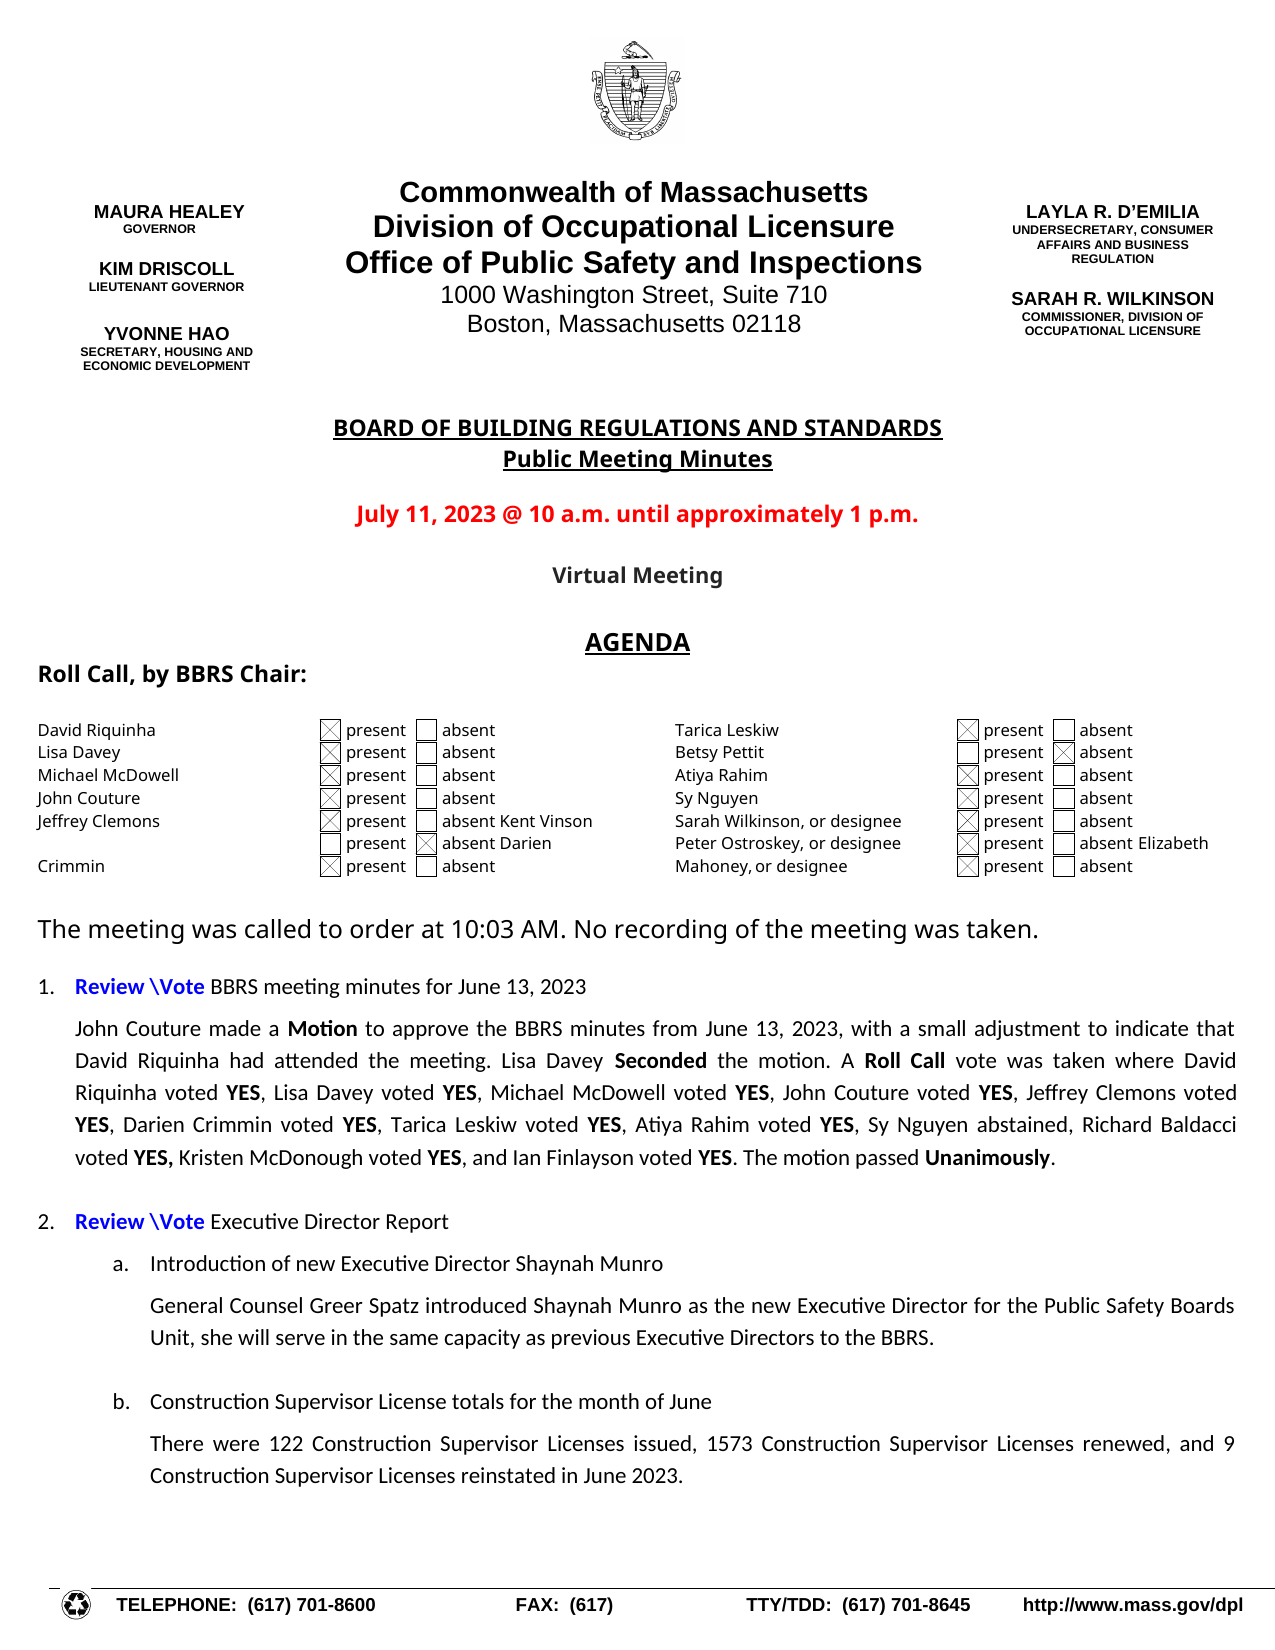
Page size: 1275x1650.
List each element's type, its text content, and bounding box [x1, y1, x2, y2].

text Betsy Pettit present absent [675, 741, 1237, 764]
text Peter Ostroskey, or designee present absent Elizabeth Mahoney, or designee present absent [978, 832, 1237, 877]
list Review \Vote Executive Director Report [37, 1207, 1237, 1235]
text Public Meeting Minutes [37, 443, 1237, 474]
text Atiya Rahim present absent [675, 764, 1237, 787]
text John Couture made a Motion to approve the BBRS minutes from June 13, 2023, with a small adjustment to indicate that David Riquinha had attended the meeting. Lisa Davey Seconded the motion. A Roll Call vote was taken where David Riquinha voted YES, Lisa Davey voted YES, Michael McDowell voted YES, John Couture voted YES, Jeffrey Clemons voted YES, Darien Crimmin voted YES, Tarica Leskiw voted YES, Atiya Rahim voted YES, Sy Nguyen abstained, Richard Baldacci voted YES, Kristen McDonough voted YES, and Ian Finlayson voted YES. The motion passed Unanimously. [75, 1014, 1237, 1171]
text John Couture present absent [37, 787, 320, 809]
text Virtual Meeting [37, 561, 1237, 590]
text Michael McDowell present absent [37, 764, 600, 787]
text David Riquinha present absent [37, 718, 600, 741]
text Sy Nguyen present absent [978, 787, 1237, 809]
text John Couture present absent [341, 787, 600, 809]
text AGENDA [37, 624, 1237, 658]
text Peter Ostroskey, or designee present absent Elizabeth Mahoney, or designee present absent [675, 832, 957, 877]
text Tarica Leskiw present absent [675, 718, 1237, 741]
text Sy Nguyen present absent [675, 787, 957, 809]
text Lisa Davey present absent [37, 741, 600, 764]
text Jeffrey Clemons present absent Kent Vinson present absent Darien Crimmin present absent [37, 809, 600, 877]
text There were 122 Construction Supervisor Licenses issued, 1573 Construction Supervisor Licenses renewed, and 9 Construction Supervisor Licenses reinstated in June 2023. [150, 1429, 1237, 1490]
text The meeting was called to order at 10:03 AM. No recording of the meeting was taken. [37, 911, 1237, 946]
list Introduction of new Executive Director Shaynah Munro [112, 1249, 1237, 1277]
text Sarah Wilkinson, or designee present absent [675, 809, 1237, 832]
text BOARD OF BUILDING REGULATIONS AND STANDARDS [37, 411, 1237, 443]
list Construction Supervisor License totals for the month of June [112, 1387, 1237, 1416]
text July 11, 2023 @ 10 a.m. until approximately 1 p.m. [37, 498, 1237, 529]
list Review \Vote BBRS meeting minutes for June 13, 2023 [37, 972, 1237, 1000]
text Roll Call, by BBRS Chair: [37, 658, 1237, 690]
text General Counsel Greer Spatz introduced Shaynah Munro as the new Executive Director for the Public Safety Boards Unit, she will serve in the same capacity as previous Executive Directors to the BBRS. [150, 1291, 1237, 1351]
